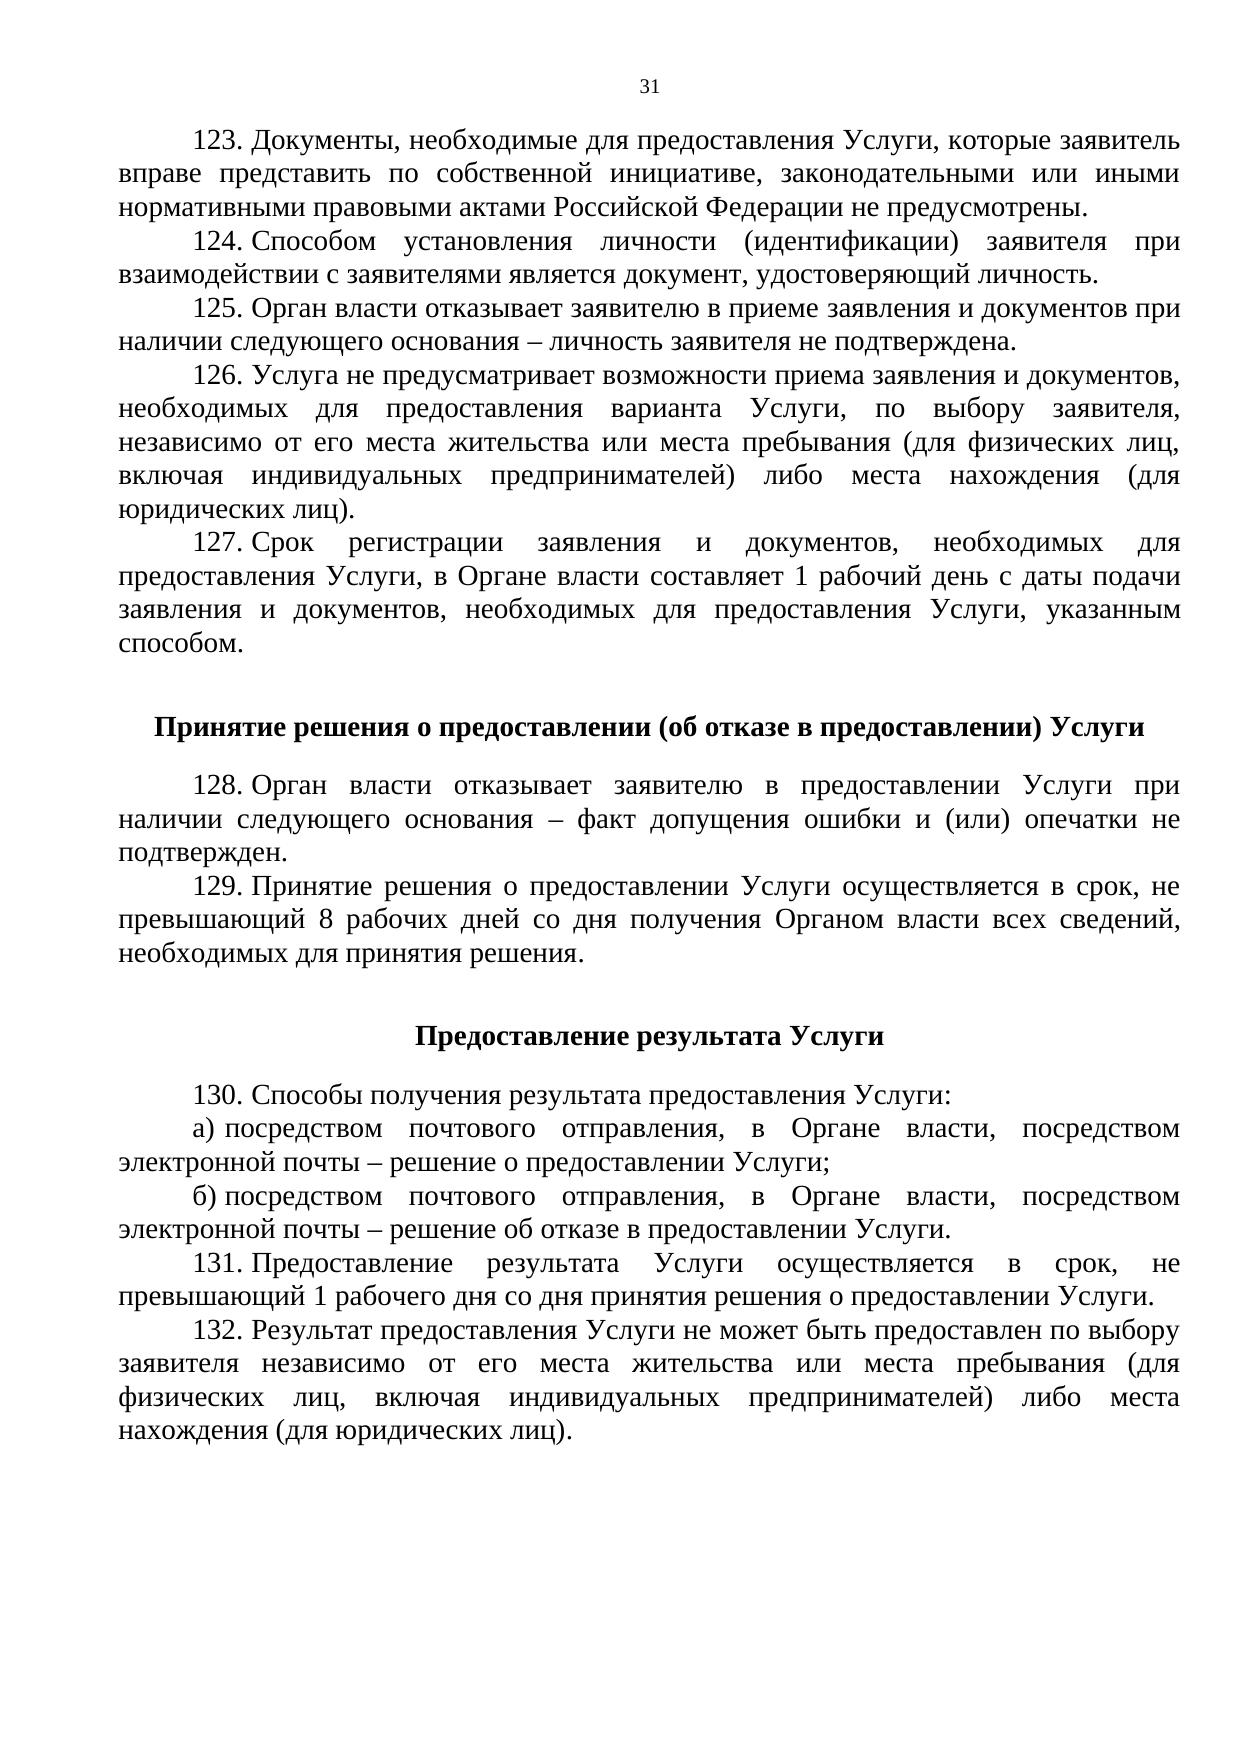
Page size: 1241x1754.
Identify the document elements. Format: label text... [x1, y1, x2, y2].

text Предоставление результата Услуги [118, 1018, 1181, 1052]
list Предоставление результата Услуги осуществляется в срок, не превышающий 1 рабочего дня со дня принятия решения о предоставлении Услуги. [118, 1245, 1181, 1312]
list Орган власти отказывает заявителю в приеме заявления и документов при наличии следующего основания – личность заявителя не подтверждена. [118, 290, 1181, 357]
list посредством почтового отправления, в Органе власти, посредством электронной почты – решение о предоставлении Услуги; [118, 1111, 1181, 1178]
list Способы получения результата предоставления Услуги: [118, 1077, 1181, 1111]
list Результат предоставления Услуги не может быть предоставлен по выбору заявителя независимо от его места жительства или места пребывания (для физических лиц, включая индивидуальных предпринимателей) либо места нахождения (для юридических лиц). [118, 1312, 1181, 1446]
list посредством почтового отправления, в Органе власти, посредством электронной почты – решение об отказе в предоставлении Услуги. [118, 1178, 1181, 1245]
list Принятие решения о предоставлении Услуги осуществляется в срок, не превышающий 8 рабочих дней со дня получения Органом власти всех сведений, необходимых для принятия решения. [118, 868, 1181, 968]
list Способом установления личности (идентификации) заявителя при взаимодействии с заявителями является документ, удостоверяющий личность. [118, 223, 1181, 290]
list Срок регистрации заявления и документов, необходимых для предоставления Услуги, в Органе власти составляет 1 рабочий день с даты подачи заявления и документов, необходимых для предоставления Услуги, указанным способом. [118, 524, 1181, 659]
list Документы, необходимые для предоставления Услуги, которые заявитель вправе представить по собственной инициативе, законодательными или иными нормативными правовыми актами Российской Федерации не предусмотрены. [118, 122, 1181, 223]
list Услуга не предусматривает возможности приема заявления и документов, необходимых для предоставления варианта Услуги, по выбору заявителя, независимо от его места жительства или места пребывания (для физических лиц, включая индивидуальных предпринимателей) либо места нахождения (для юридических лиц). [118, 357, 1181, 524]
list Орган власти отказывает заявителю в предоставлении Услуги при наличии следующего основания – факт допущения ошибки и (или) опечатки не подтвержден. [118, 767, 1181, 868]
text Принятие решения о предоставлении (об отказе в предоставлении) Услуги [118, 709, 1181, 742]
